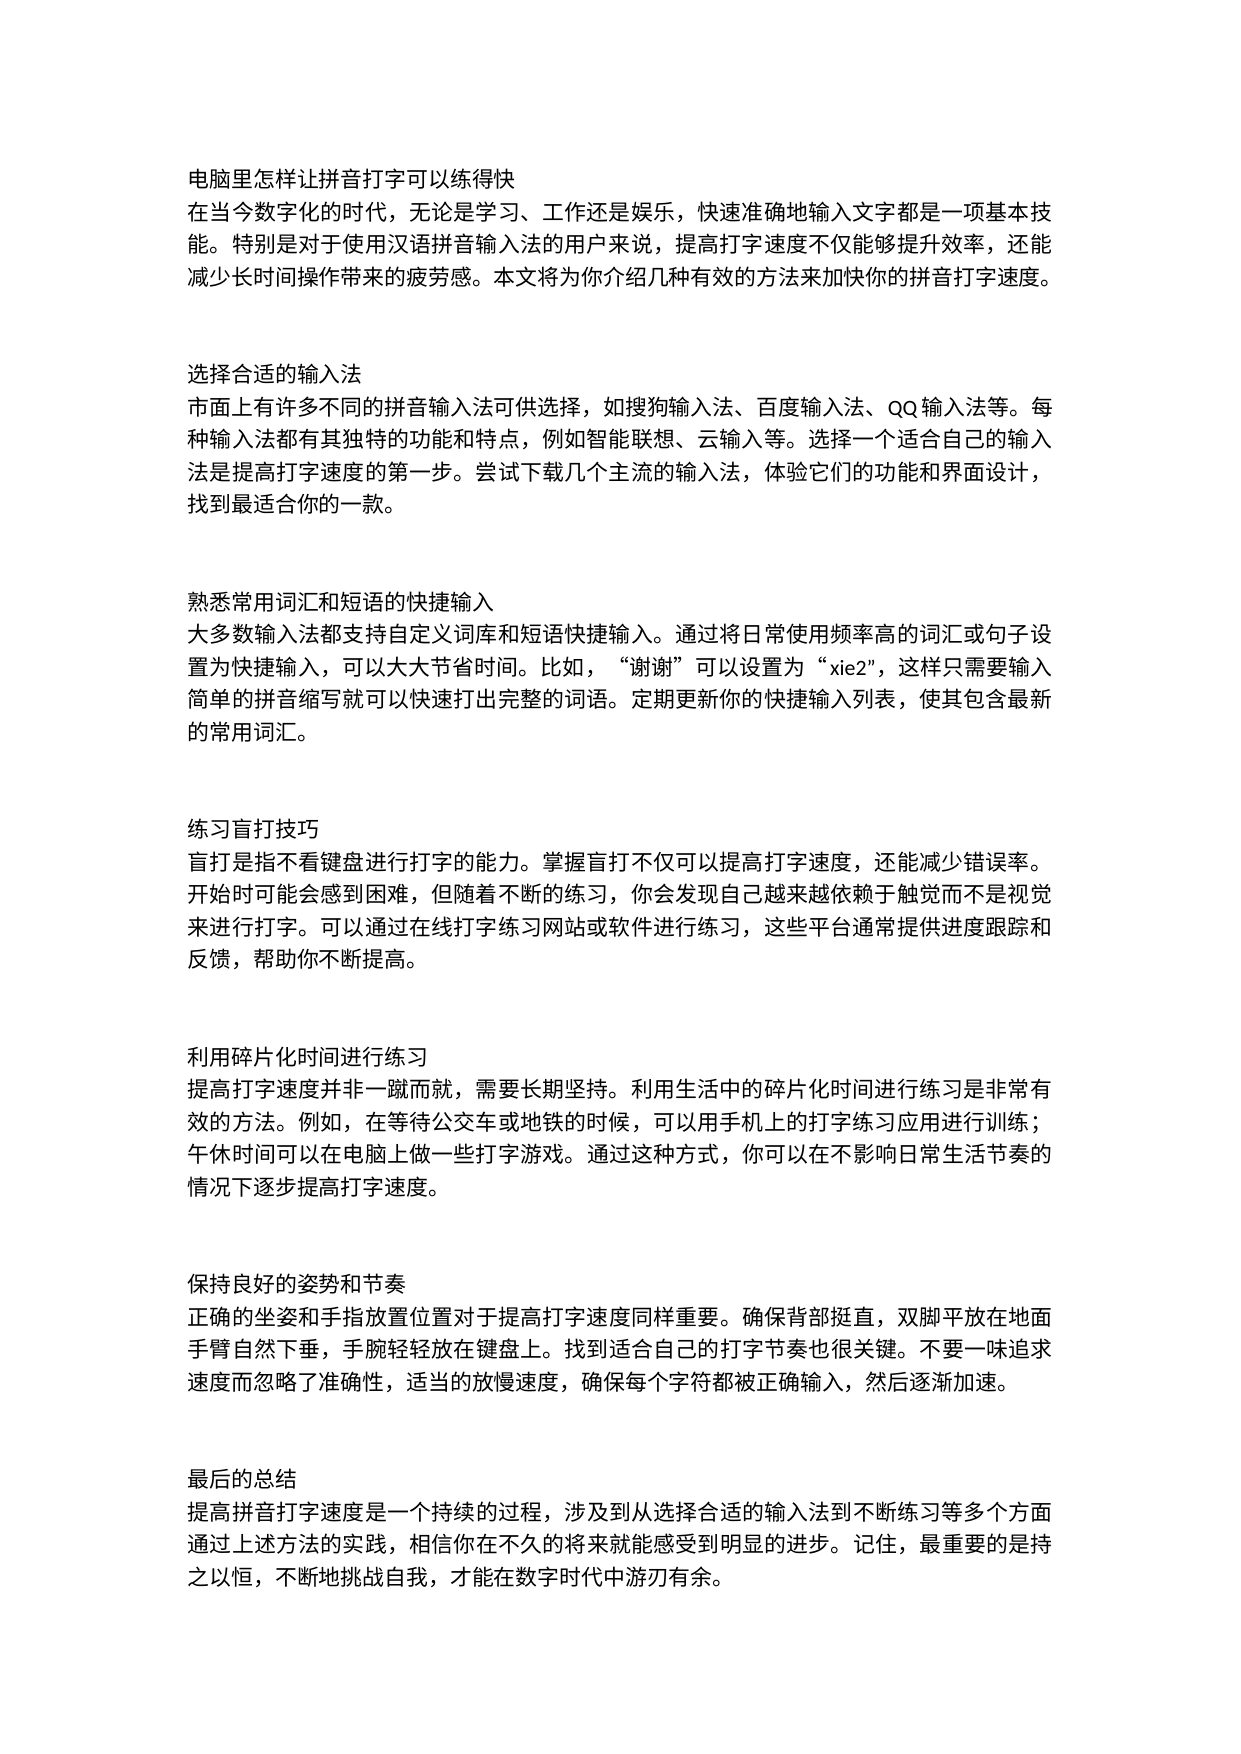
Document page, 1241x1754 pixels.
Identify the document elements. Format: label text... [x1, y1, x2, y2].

text 练习盲打技巧 [187, 812, 1053, 844]
text 利用碎片化时间进行练习 [187, 1039, 1053, 1072]
text 选择合适的输入法 [187, 357, 1053, 389]
text 电脑里怎样让拼音打字可以练得快 [187, 162, 1053, 194]
text 提高拼音打字速度是一个持续的过程，涉及到从选择合适的输入法到不断练习等多个方面。通过上述方法的实践，相信你在不久的将来就能感受到明显的进步。记住，最重要的是持之以恒，不断地挑战自我，才能在数字时代中游刃有余。 [187, 1494, 1053, 1592]
text 提高打字速度并非一蹴而就，需要长期坚持。利用生活中的碎片化时间进行练习是非常有效的方法。例如，在等待公交车或地铁的时候，可以用手机上的打字练习应用进行训练；午休时间可以在电脑上做一些打字游戏。通过这种方式，你可以在不影响日常生活节奏的情况下逐步提高打字速度。 [187, 1072, 1053, 1202]
text 大多数输入法都支持自定义词库和短语快捷输入。通过将日常使用频率高的词汇或句子设置为快捷输入，可以大大节省时间。比如，“谢谢”可以设置为“xie2”，这样只需要输入简单的拼音缩写就可以快速打出完整的词语。定期更新你的快捷输入列表，使其包含最新的常用词汇。 [187, 617, 1053, 747]
text 正确的坐姿和手指放置位置对于提高打字速度同样重要。确保背部挺直，双脚平放在地面，手臂自然下垂，手腕轻轻放在键盘上。找到适合自己的打字节奏也很关键。不要一味追求速度而忽略了准确性，适当的放慢速度，确保每个字符都被正确输入，然后逐渐加速。 [187, 1299, 1053, 1397]
text 熟悉常用词汇和短语的快捷输入 [187, 584, 1053, 617]
text 在当今数字化的时代，无论是学习、工作还是娱乐，快速准确地输入文字都是一项基本技能。特别是对于使用汉语拼音输入法的用户来说，提高打字速度不仅能够提升效率，还能减少长时间操作带来的疲劳感。本文将为你介绍几种有效的方法来加快你的拼音打字速度。 [187, 194, 1053, 292]
text 市面上有许多不同的拼音输入法可供选择，如搜狗输入法、百度输入法、QQ输入法等。每种输入法都有其独特的功能和特点，例如智能联想、云输入等。选择一个适合自己的输入法是提高打字速度的第一步。尝试下载几个主流的输入法，体验它们的功能和界面设计，找到最适合你的一款。 [187, 389, 1053, 519]
text 最后的总结 [187, 1462, 1053, 1494]
text 盲打是指不看键盘进行打字的能力。掌握盲打不仅可以提高打字速度，还能减少错误率。开始时可能会感到困难，但随着不断的练习，你会发现自己越来越依赖于触觉而不是视觉来进行打字。可以通过在线打字练习网站或软件进行练习，这些平台通常提供进度跟踪和反馈，帮助你不断提高。 [187, 844, 1053, 974]
text 保持良好的姿势和节奏 [187, 1267, 1053, 1299]
